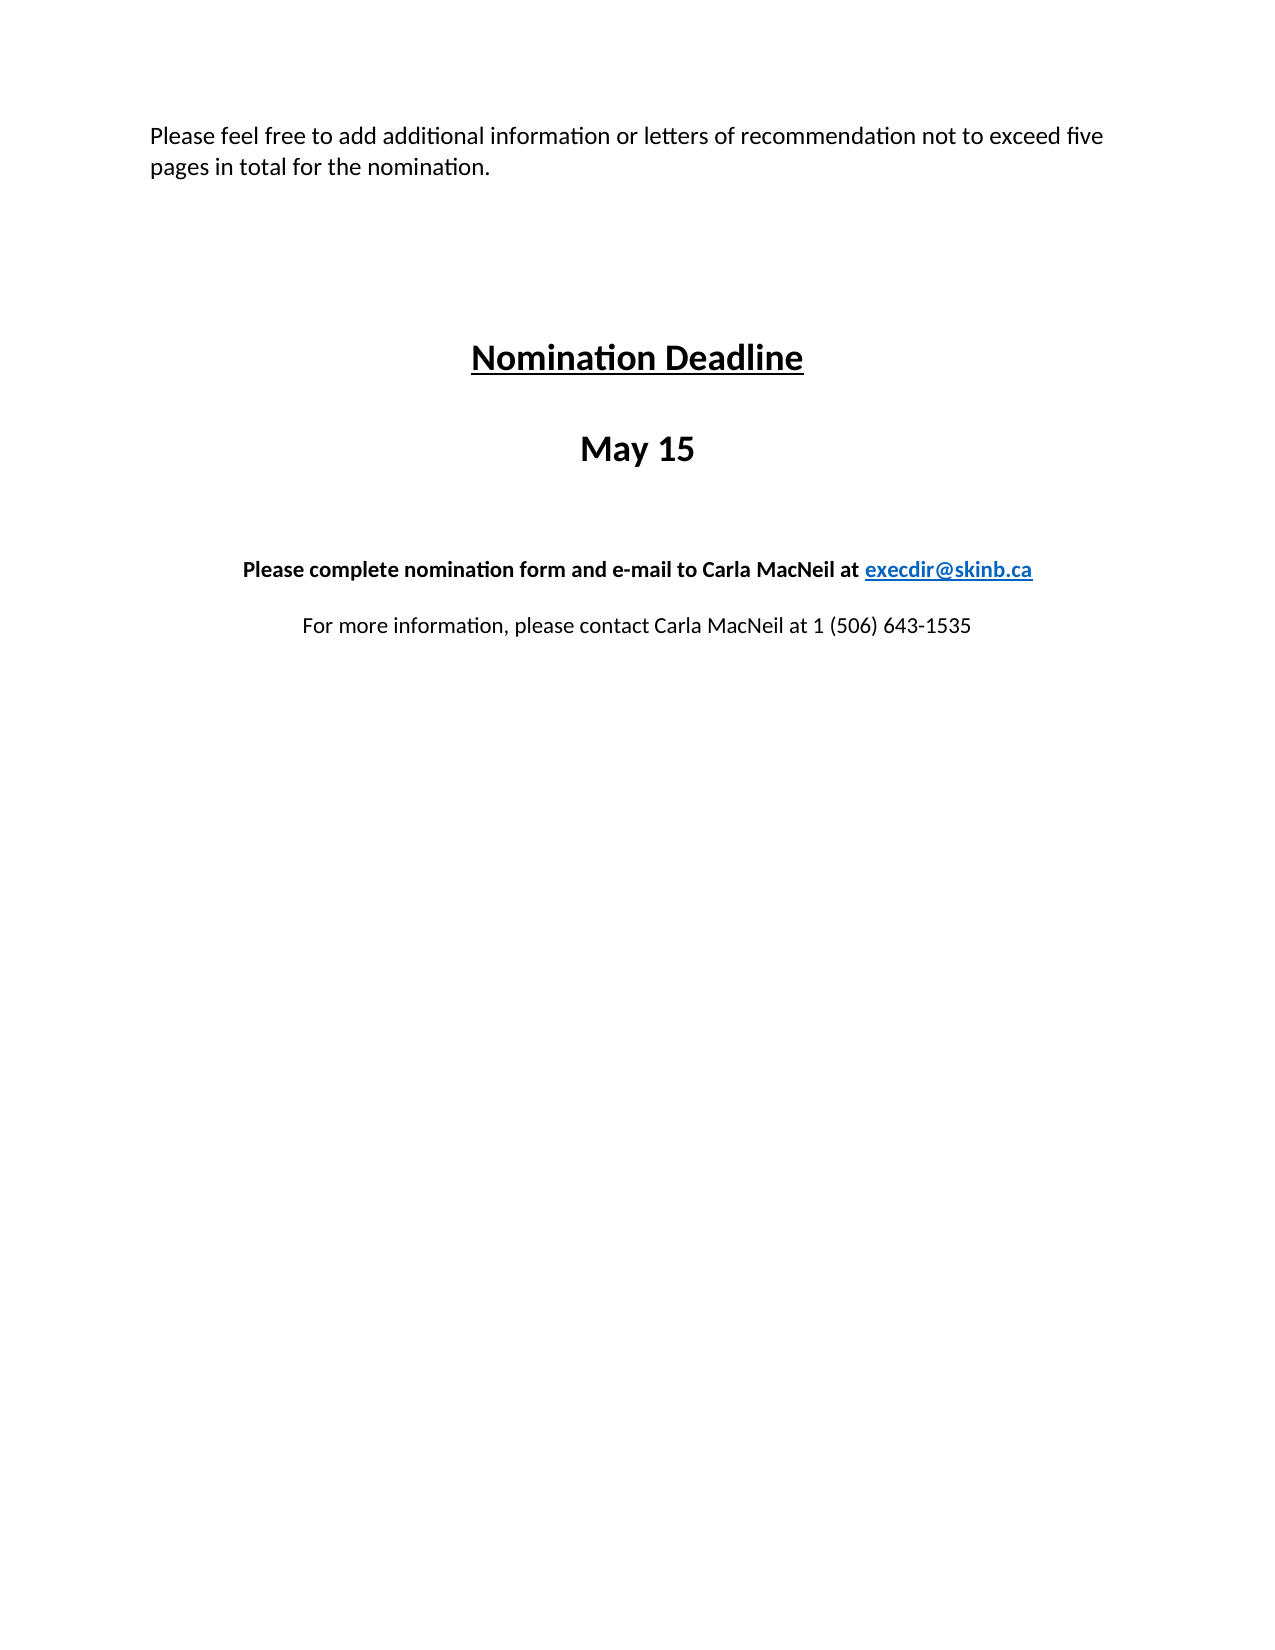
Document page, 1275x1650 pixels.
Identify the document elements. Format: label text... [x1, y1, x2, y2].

text Please feel free to add additional information or letters of recommendation not to exceed five pages in total for the nomination. [150, 120, 1125, 181]
text For more information, please contact Carla MacNeil at 1 (506) 643-1535 [150, 611, 1125, 639]
text May 15 [150, 425, 1125, 471]
text Nomination Deadline [150, 334, 1125, 379]
text Please complete nomination form and e-mail to Carla MacNeil at execdir@skinb.ca [150, 555, 1125, 583]
